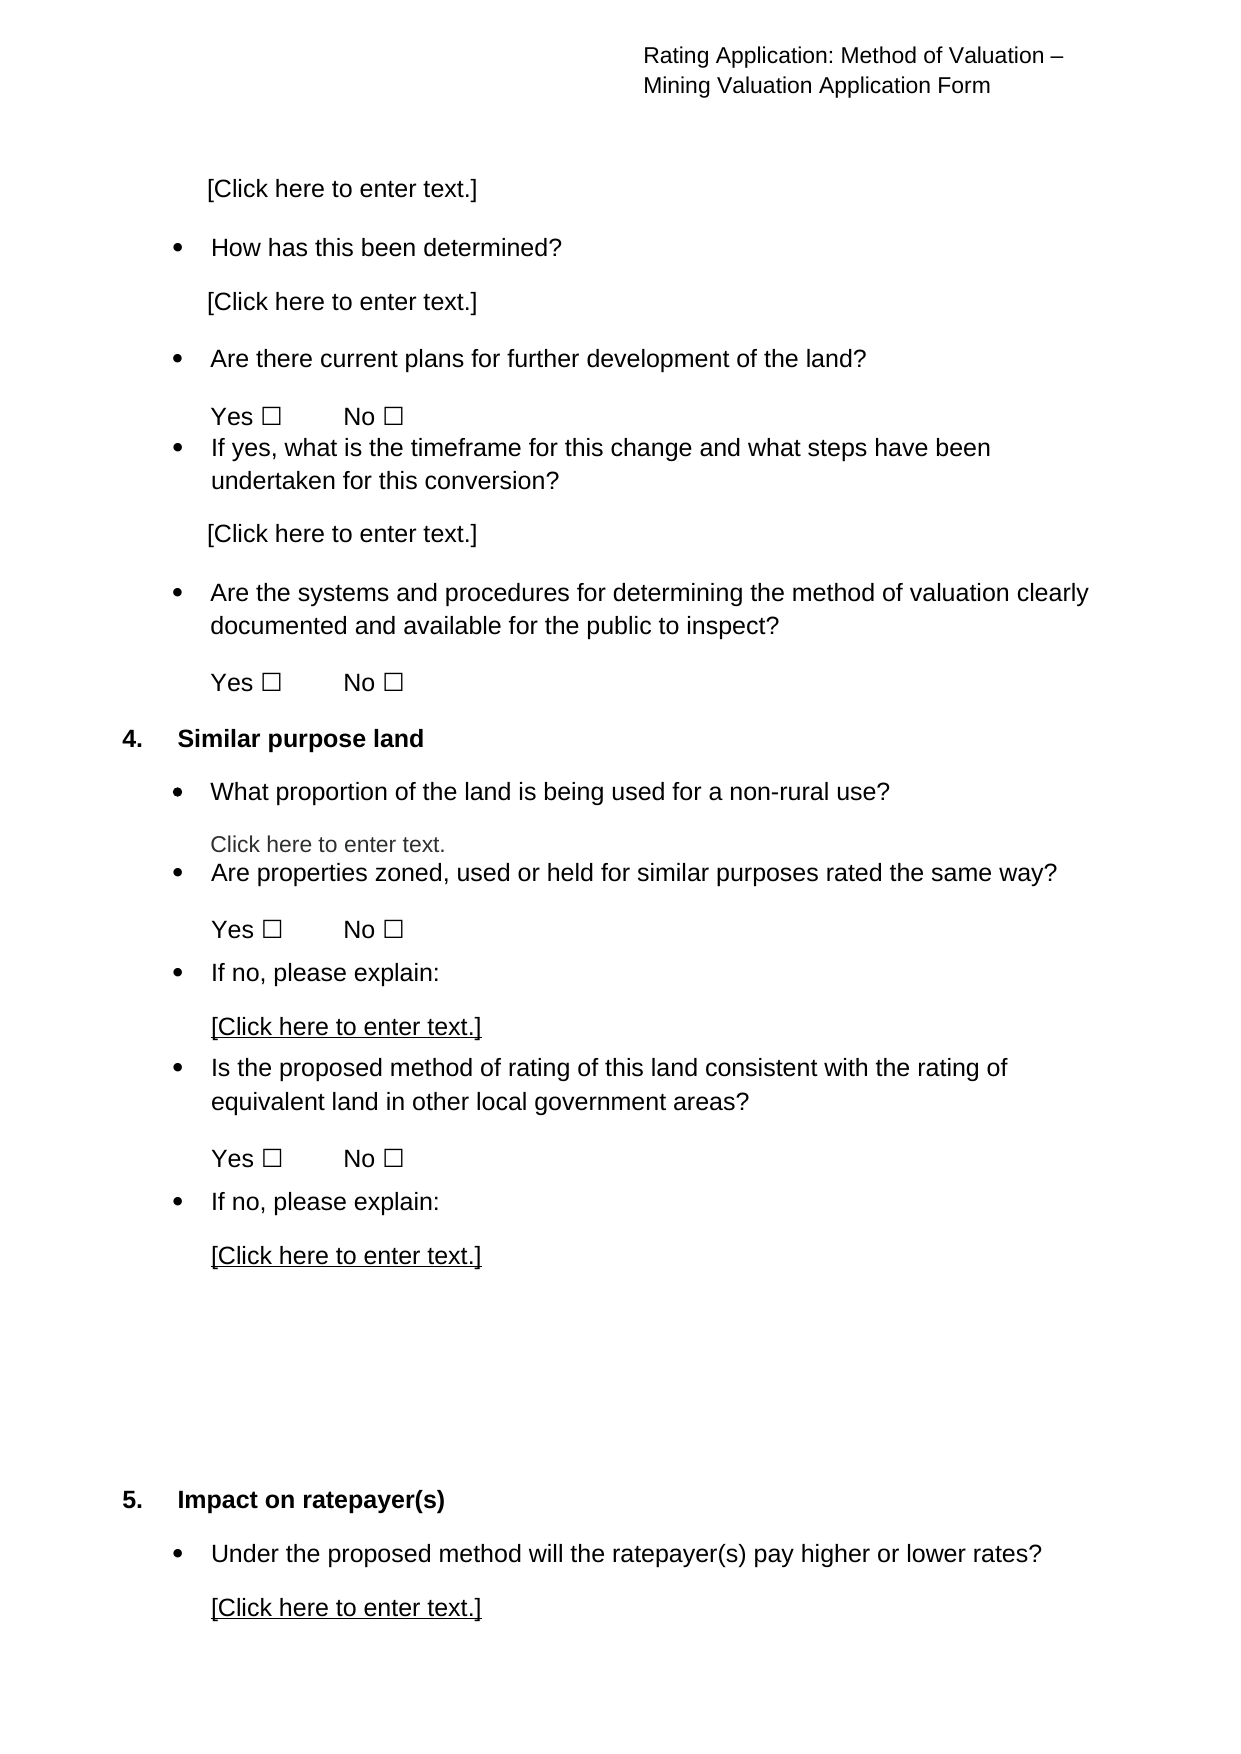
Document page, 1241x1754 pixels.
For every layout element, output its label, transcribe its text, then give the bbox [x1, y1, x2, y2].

list Are the systems and procedures for determining the method of valuation clearly documented and available for the public to inspect? [173, 577, 1122, 639]
list Under the proposed method will the ratepayer(s) pay higher or lower rates? [173, 1539, 1122, 1568]
list Yes No [210, 664, 1122, 698]
list Are there current plans for further development of the land? [173, 344, 1122, 373]
list Impact on ratepayer(s) [122, 1485, 1122, 1514]
list Is the proposed method of rating of this land consistent with the rating of equivalent land in other local government areas? [173, 1053, 1122, 1115]
list Yes No [211, 912, 1122, 946]
list How has this been determined? [173, 232, 1122, 261]
list If no, please explain: [173, 958, 1122, 987]
list Yes No [211, 1140, 1122, 1174]
list If yes, what is the timeframe for this change and what steps have been undertaken for this conversion? [173, 432, 1122, 494]
list Are properties zoned, used or held for similar purposes rated the same way? [173, 858, 1122, 887]
list If no, please explain: [173, 1187, 1122, 1216]
list What proportion of the land is being used for a non-rural use? [173, 777, 1122, 806]
list Similar purpose land [122, 723, 1122, 752]
list Yes No [210, 398, 1122, 432]
